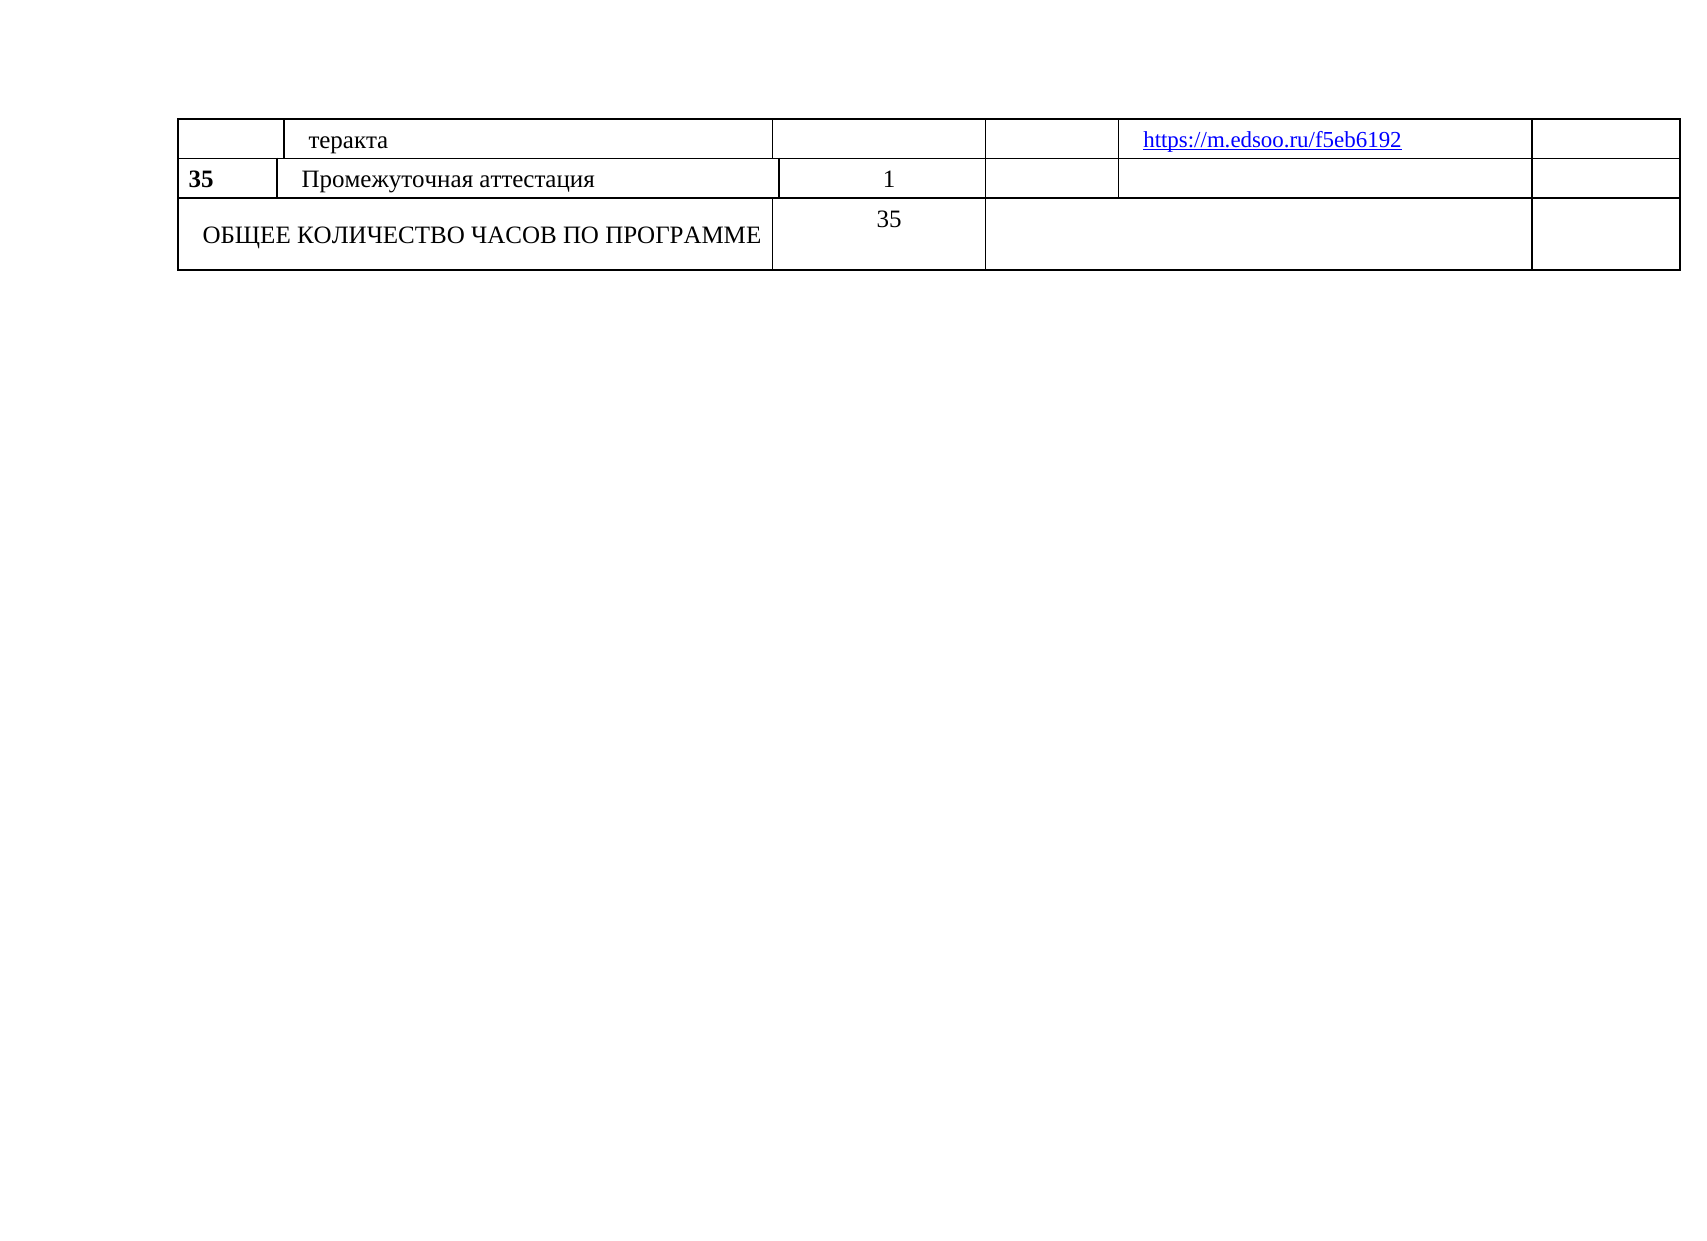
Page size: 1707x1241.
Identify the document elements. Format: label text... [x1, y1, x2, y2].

table_cell [986, 159, 1118, 197]
table_cell [1533, 159, 1679, 197]
table_cell [986, 199, 1531, 269]
table_cell 34 [179, 120, 283, 157]
table_cell [1119, 159, 1531, 197]
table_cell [285, 120, 772, 157]
table_cell 2 [773, 120, 985, 157]
table_cell Промежуточная аттестация [278, 159, 778, 197]
table_cell [986, 120, 1118, 157]
table_cell 1 [780, 159, 985, 197]
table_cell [1119, 120, 1531, 157]
table_cell [1533, 199, 1679, 269]
table_cell 35 [773, 199, 985, 269]
table_cell ОБЩЕЕ КОЛИЧЕСТВО ЧАСОВ ПО ПРОГРАММЕ [179, 199, 772, 269]
table_cell [1533, 120, 1679, 157]
table_cell 35 [179, 159, 276, 197]
